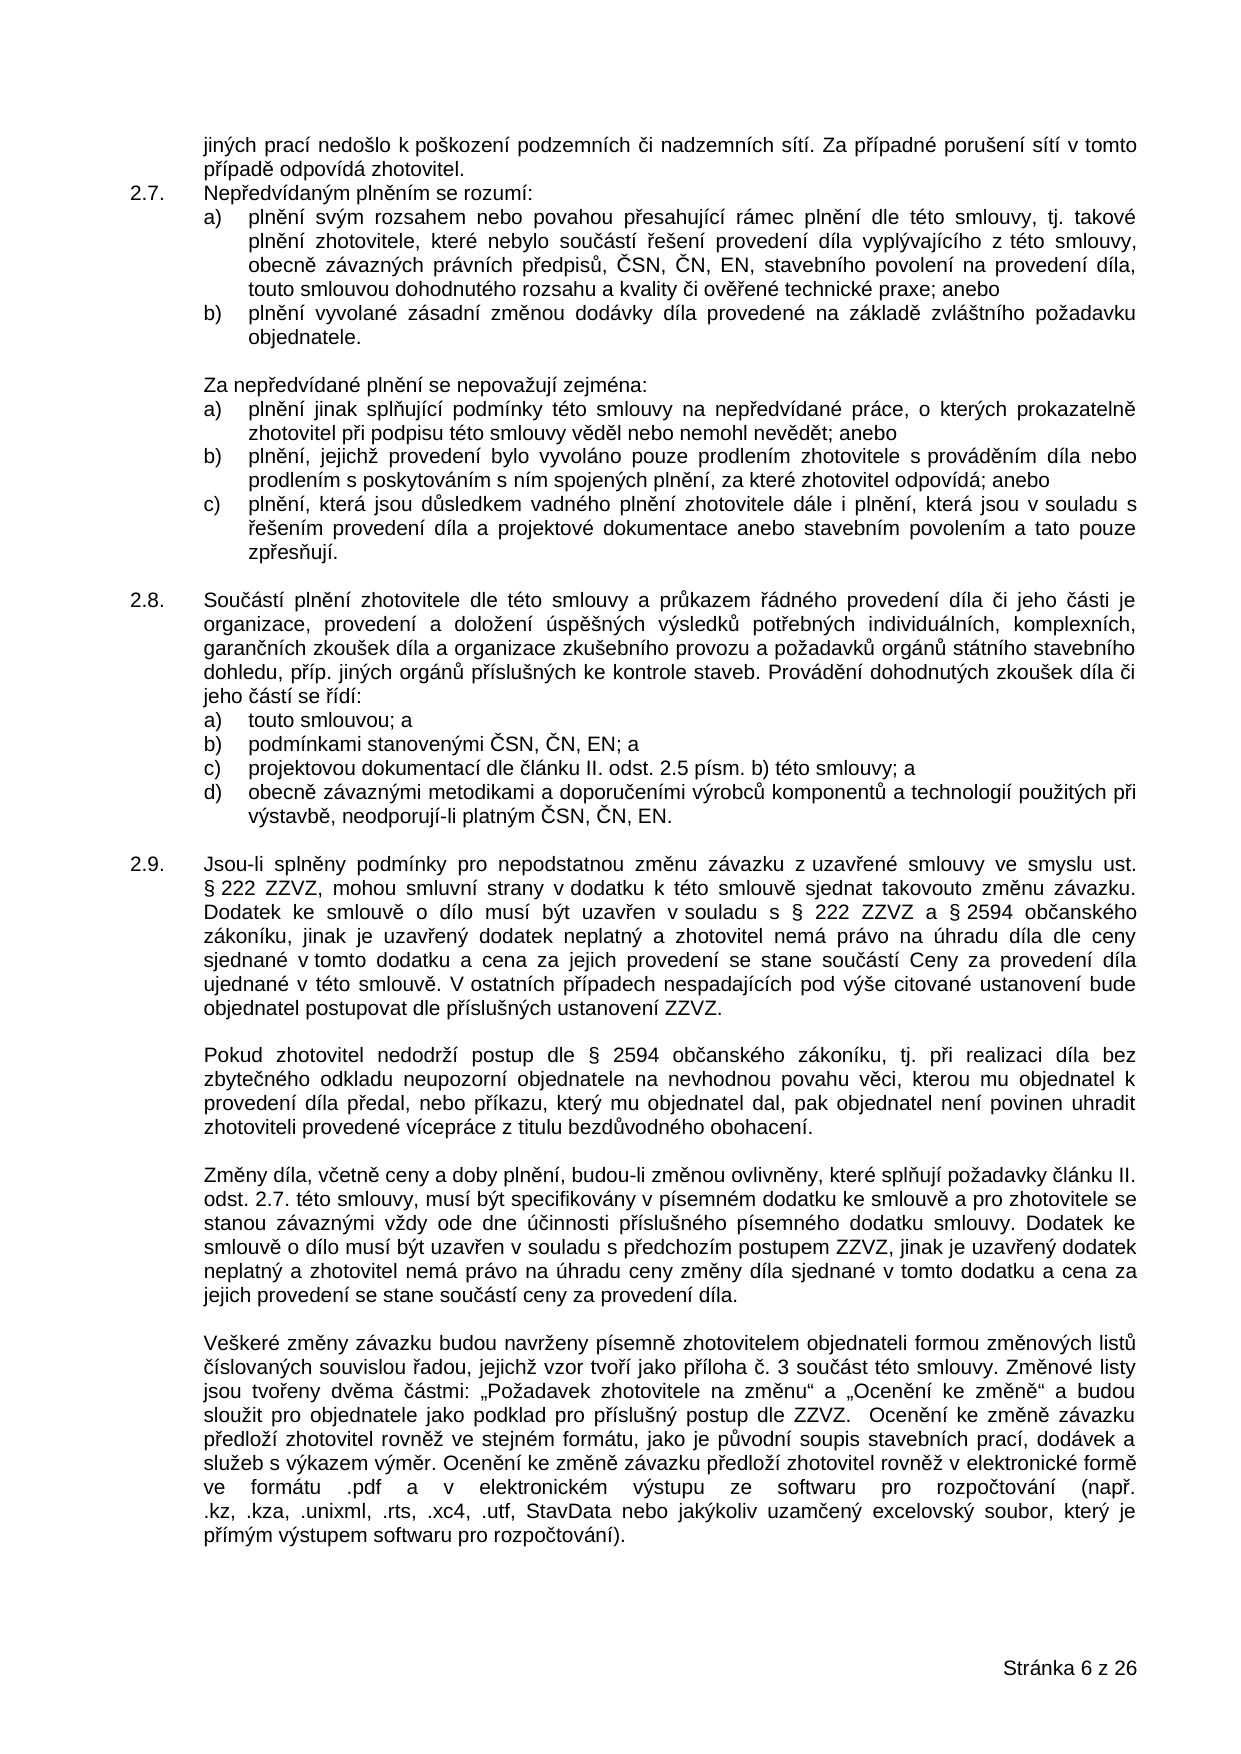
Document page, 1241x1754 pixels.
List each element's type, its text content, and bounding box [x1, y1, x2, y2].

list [130, 133, 1137, 181]
text a) plnění jinak splňující podmínky této smlouvy na nepředvídané práce, o kterých prokazatelně zhotovitel při podpisu této smlouvy věděl nebo nemohl nevědět; anebo [203, 396, 1137, 444]
text b) plnění vyvolané zásadní změnou dodávky díla provedené na základě zvláštního požadavku objednatele. [203, 301, 1137, 348]
text c) plnění, která jsou důsledkem vadného plnění zhotovitele dále i plnění, která jsou v souladu s řešením provedení díla a projektové dokumentace anebo stavebním povolením a tato pouze zpřesňují. [203, 492, 1137, 564]
list Součástí plnění zhotovitele dle této smlouvy a průkazem řádného provedení díla či jeho části je organizace, provedení a doložení úspěšných výsledků potřebných individuálních, komplexních, garančních zkoušek díla a organizace zkušebního provozu a požadavků orgánů státního stavebního dohledu, příp. jiných orgánů příslušných ke kontrole staveb. Provádění dohodnutých zkoušek díla či jeho částí se řídí: [130, 588, 1137, 708]
text Změny díla, včetně ceny a doby plnění, budou-li změnou ovlivněny, které splňují požadavky článku II. odst. 2.7. této smlouvy, musí být specifikovány v písemném dodatku ke smlouvě a pro zhotovitele se stanou závaznými vždy ode dne účinnosti příslušného písemného dodatku smlouvy. Dodatek ke smlouvě o dílo musí být uzavřen v souladu s předchozím postupem ZZVZ, jinak je uzavřený dodatek neplatný a zhotovitel nemá právo na úhradu ceny změny díla sjednané v tomto dodatku a cena za jejich provedení se stane součástí ceny za provedení díla. [204, 1163, 1137, 1307]
text b) podmínkami stanovenými ČSN, ČN, EN; a [204, 732, 1137, 756]
text b) plnění, jejichž provedení bylo vyvoláno pouze prodlením zhotovitele s prováděním díla nebo prodlením s poskytováním s ním spojených plnění, za které zhotovitel odpovídá; anebo [203, 444, 1137, 492]
text a) touto smlouvou; a [204, 708, 1137, 732]
text d) obecně závaznými metodikami a doporučeními výrobců komponentů a technologií použitých při výstavbě, neodporují-li platným ČSN, ČN, EN. [204, 780, 1137, 828]
text Pokud zhotovitel nedodrží postup dle § 2594 občanského zákoníku, tj. při realizaci díla bez zbytečného odkladu neupozorní objednatele na nevhodnou povahu věci, kterou mu objednatel k provedení díla předal, nebo příkazu, který mu objednatel dal, pak objednatel není povinen uhradit zhotoviteli provedené vícepráce z titulu bezdůvodného obohacení. [204, 1043, 1137, 1139]
text c) projektovou dokumentací dle článku II. odst. 2.5 písm. b) této smlouvy; a [204, 756, 1137, 780]
text Za nepředvídané plnění se nepovažují zejména: [203, 372, 1137, 396]
list Jsou-li splněny podmínky pro nepodstatnou změnu závazku z uzavřené smlouvy ve smyslu ust. § 222 ZZVZ, mohou smluvní strany v dodatku k této smlouvě sjednat takovouto změnu závazku. Dodatek ke smlouvě o dílo musí být uzavřen v souladu s § 222 ZZVZ a § 2594 občanského zákoníku, jinak je uzavřený dodatek neplatný a zhotovitel nemá právo na úhradu díla dle ceny sjednané v tomto dodatku a cena za jejich provedení se stane součástí Ceny za provedení díla ujednané v této smlouvě. V ostatních případech nespadajících pod výše citované ustanovení bude objednatel postupovat dle příslušných ustanovení ZZVZ. [130, 852, 1137, 1019]
list Nepředvídaným plněním se rozumí: [130, 181, 1137, 205]
text a) plnění svým rozsahem nebo povahou přesahující rámec plnění dle této smlouvy, tj. takové plnění zhotovitele, které nebylo součástí řešení provedení díla vyplývajícího z této smlouvy, obecně závazných právních předpisů, ČSN, ČN, EN, stavebního povolení na provedení díla, touto smlouvou dohodnutého rozsahu a kvality či ověřené technické praxe; anebo [203, 205, 1137, 301]
text Veškeré změny závazku budou navrženy písemně zhotovitelem objednateli formou změnových listů číslovaných souvislou řadou, jejichž vzor tvoří jako příloha č. 3 součást této smlouvy. Změnové listy jsou tvořeny dvěma částmi: „Požadavek zhotovitele na změnu“ a „Ocenění ke změně“ a budou sloužit pro objednatele jako podklad pro příslušný postup dle ZZVZ. Ocenění ke změně závazku předloží zhotovitel rovněž ve stejném formátu, jako je původní soupis stavebních prací, dodávek a služeb s výkazem výměr. Ocenění ke změně závazku předloží zhotovitel rovněž v elektronické formě ve formátu .pdf a v elektronickém výstupu ze softwaru pro rozpočtování (např. .kz, .kza, .unixml, .rts, .xc4, .utf, StavData nebo jakýkoliv uzamčený excelovský soubor, který je přímým výstupem softwaru pro rozpočtování). [203, 1331, 1137, 1546]
